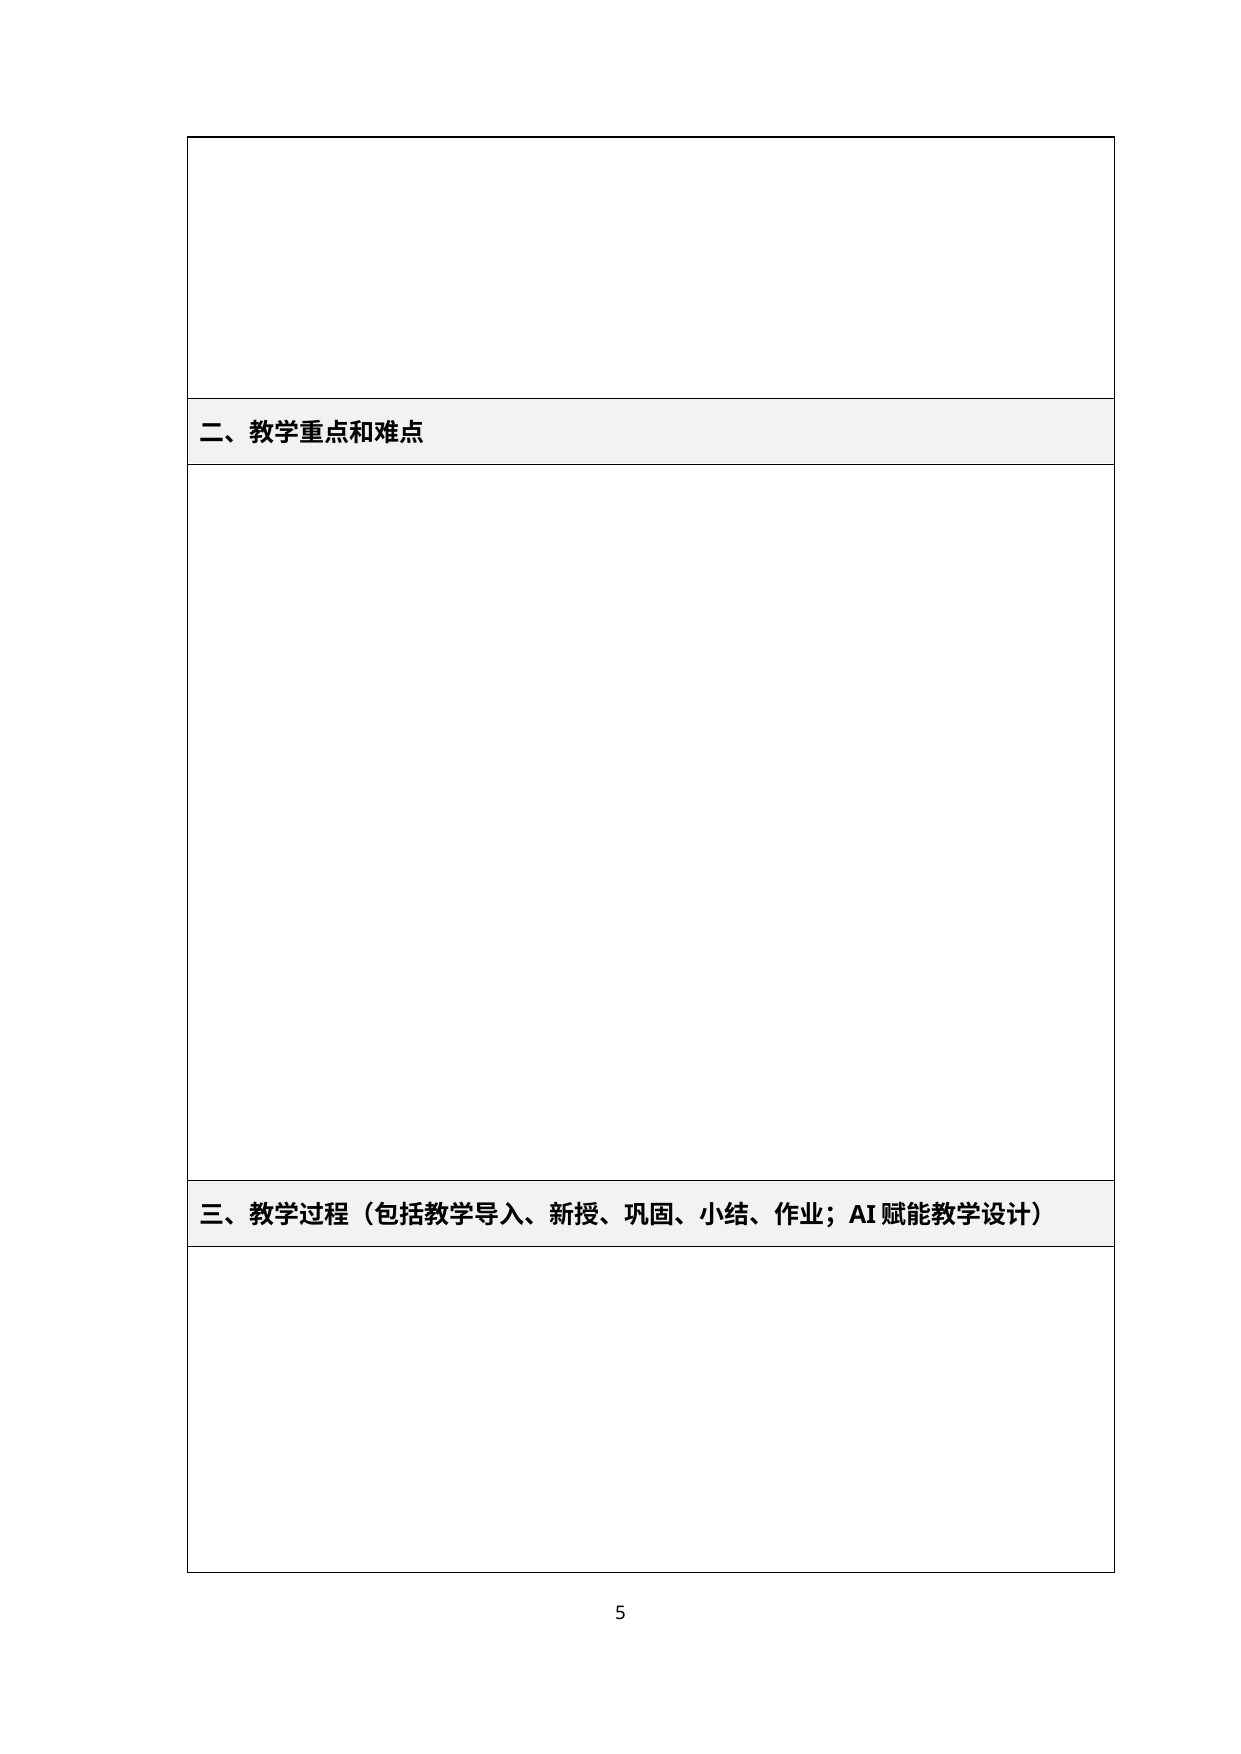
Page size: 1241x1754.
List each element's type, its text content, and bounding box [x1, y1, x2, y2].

table_cell 二、教学重点和难点 [188, 399, 1114, 463]
table_cell [188, 138, 1114, 397]
table_cell [188, 465, 1114, 1179]
table_cell [188, 1247, 1114, 1572]
table_cell 三、教学过程（包括教学导入、新授、巩固、小结、作业；AI赋能教学设计） [188, 1181, 1114, 1246]
